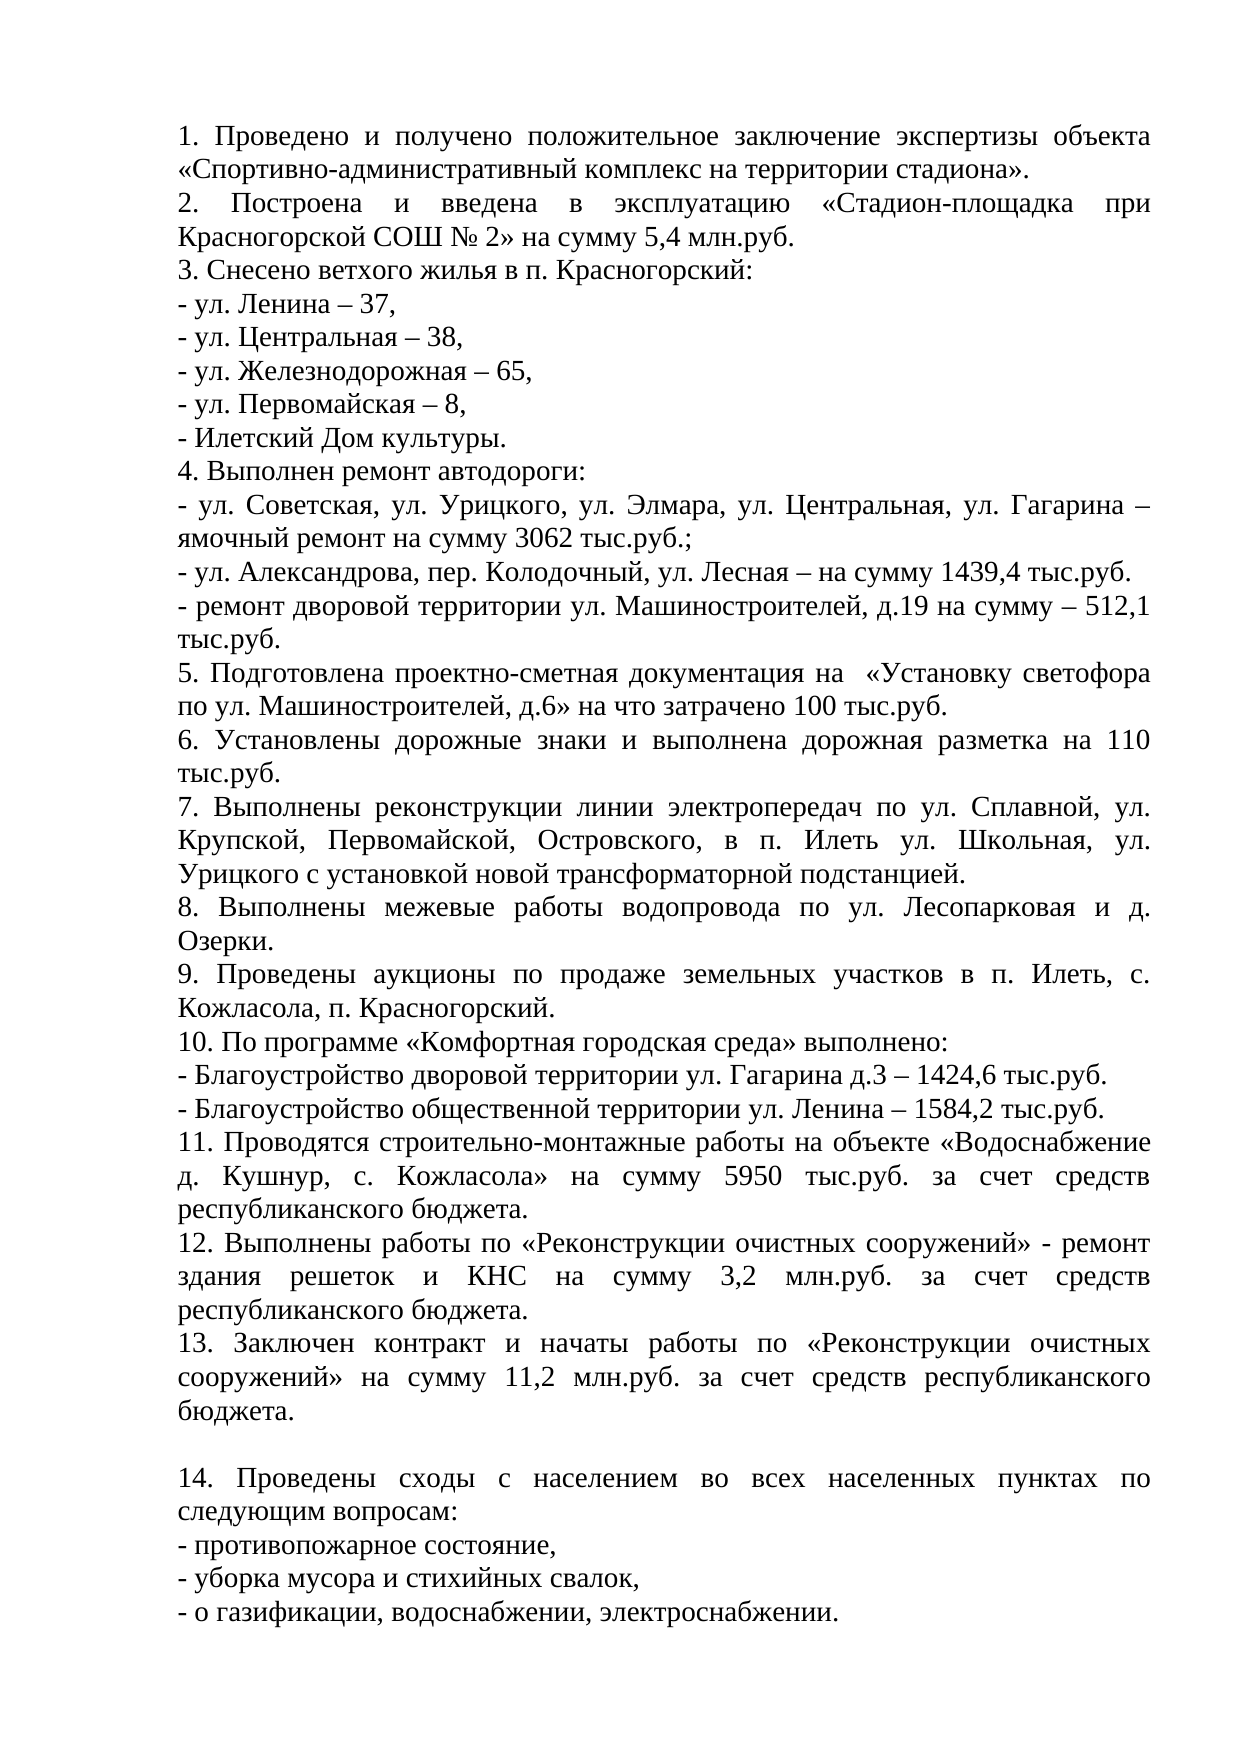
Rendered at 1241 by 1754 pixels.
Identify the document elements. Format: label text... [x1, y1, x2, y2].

text - Благоустройство общественной территории ул. Ленина – 1584,2 тыс.руб. [177, 1091, 1152, 1124]
text 12. Выполнены работы по «Реконструкции очистных сооружений» - ремонт здания решеток и КНС на сумму 3,2 млн.руб. за счет средств республиканского бюджета. [177, 1225, 1152, 1326]
text - Илетский Дом культуры. [177, 420, 1152, 453]
text 11. Проводятся строительно-монтажные работы на объекте «Водоснабжение д. Кушнур, с. Кожласола» на сумму 5950 тыс.руб. за счет средств республиканского бюджета. [177, 1124, 1152, 1225]
text - ул. Центральная – 38, [177, 319, 1152, 353]
text - ул. Александрова, пер. Колодочный, ул. Лесная – на сумму 1439,4 тыс.руб. [177, 554, 1152, 588]
text - ремонт дворовой территории ул. Машиностроителей, д.19 на сумму – 512,1 тыс.руб. [177, 588, 1152, 655]
text - противопожарное состояние, [177, 1527, 1152, 1560]
text 6. Установлены дорожные знаки и выполнена дорожная разметка на 110 тыс.руб. [177, 722, 1152, 789]
text - о газификации, водоснабжении, электроснабжении. [177, 1594, 1152, 1627]
text 1. Проведено и получено положительное заключение экспертизы объекта «Спортивно-административный комплекс на территории стадиона». [177, 118, 1152, 185]
text 9. Проведены аукционы по продаже земельных участков в п. Илеть, с. Кожласола, п. Красногорский. [177, 957, 1152, 1024]
text 10. По программе «Комфортная городская среда» выполнено: [177, 1024, 1152, 1057]
text 3. Снесено ветхого жилья в п. Красногорский: [177, 252, 1152, 286]
text 2. Построена и введена в эксплуатацию «Стадион-площадка при Красногорской СОШ № 2» на сумму 5,4 млн.руб. [177, 185, 1152, 252]
text 5. Подготовлена проектно-сметная документация на «Установку светофора по ул. Машиностроителей, д.6» на что затрачено 100 тыс.руб. [177, 655, 1152, 722]
text 7. Выполнены реконструкции линии электропередач по ул. Сплавной, ул. Крупской, Первомайской, Островского, в п. Илеть ул. Школьная, ул. Урицкого с установкой новой трансформаторной подстанцией. [177, 789, 1152, 889]
text - ул. Первомайская – 8, [177, 386, 1152, 420]
text 4. Выполнен ремонт автодороги: [177, 453, 1152, 487]
text 13. Заключен контракт и начаты работы по «Реконструкции очистных сооружений» на сумму 11,2 млн.руб. за счет средств республиканского бюджета. [177, 1326, 1152, 1426]
text - ул. Советская, ул. Урицкого, ул. Элмара, ул. Центральная, ул. Гагарина – ямочный ремонт на сумму 3062 тыс.руб.; [177, 487, 1152, 554]
text - ул. Железнодорожная – 65, [177, 353, 1152, 386]
text - уборка мусора и стихийных свалок, [177, 1560, 1152, 1594]
text - Благоустройство дворовой территории ул. Гагарина д.3 – 1424,6 тыс.руб. [177, 1057, 1152, 1091]
text 8. Выполнены межевые работы водопровода по ул. Лесопарковая и д. Озерки. [177, 889, 1152, 957]
text 14. Проведены сходы с населением во всех населенных пунктах по следующим вопросам: [177, 1460, 1152, 1527]
text - ул. Ленина – 37, [177, 286, 1152, 319]
